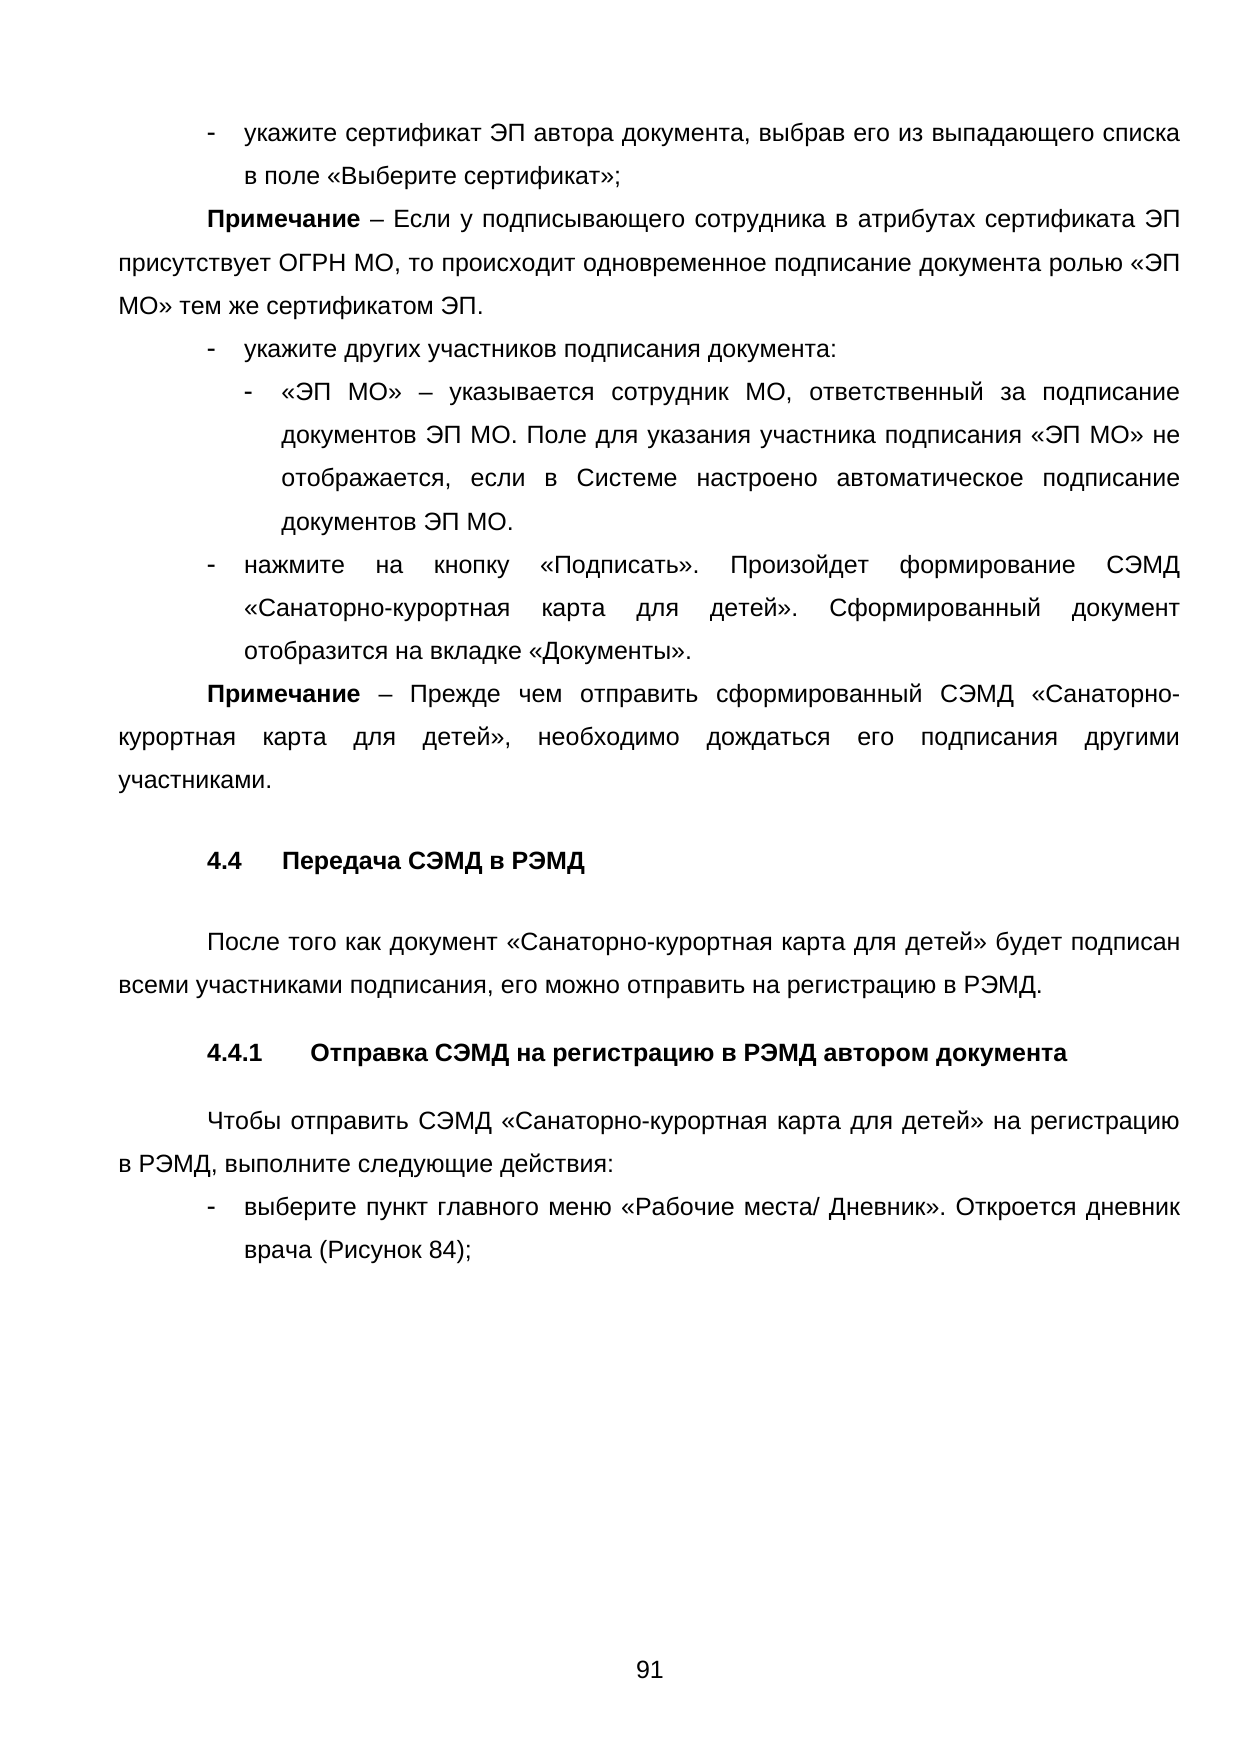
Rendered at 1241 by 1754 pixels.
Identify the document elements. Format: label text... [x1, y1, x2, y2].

list нажмите на кнопку «Подписать». Произойдет формирование СЭМД «Санаторно-курортная карта для детей». Сформированный документ отобразится на вкладке «Документы». [207, 550, 1181, 665]
list «ЭП МО» – указывается сотрудник МО, ответственный за подписание документов ЭП МО. Поле для указания участника подписания «ЭП МО» не отображается, если в Системе настроено автоматическое подписание документов ЭП МО. [244, 377, 1181, 535]
list укажите других участников подписания документа: [207, 334, 1181, 363]
text Примечание – Если у подписывающего сотрудника в атрибутах сертификата ЭП присутствует ОГРН МО, то происходит одновременное подписание документа ролью «ЭП МО» тем же сертификатом ЭП. [118, 204, 1181, 319]
text Примечание – Прежде чем отправить сформированный СЭМД «Санаторно-курортная карта для детей», необходимо дождаться его подписания другими участниками. [118, 679, 1181, 794]
list выберите пункт главного меню «Рабочие места/ Дневник». Откроется дневник врача (Рисунок 84); [207, 1192, 1181, 1264]
title Чтобы отправить СЭМД «Санаторно-курортная карта для детей» на регистрацию в РЭМД, выполните следующие действия: [118, 1106, 1181, 1178]
list укажите сертификат ЭП автора документа, выбрав его из выпадающего списка в поле «Выберите сертификат»; [207, 118, 1181, 190]
subtitle Передача СЭМД в РЭМД [207, 846, 1181, 875]
text После того как документ «Санаторно-курортная карта для детей» будет подписан всеми участниками подписания, его можно отправить на регистрацию в РЭМД. [118, 927, 1181, 998]
subtitle Отправка СЭМД на регистрацию в РЭМД автором документа [207, 1038, 1181, 1067]
